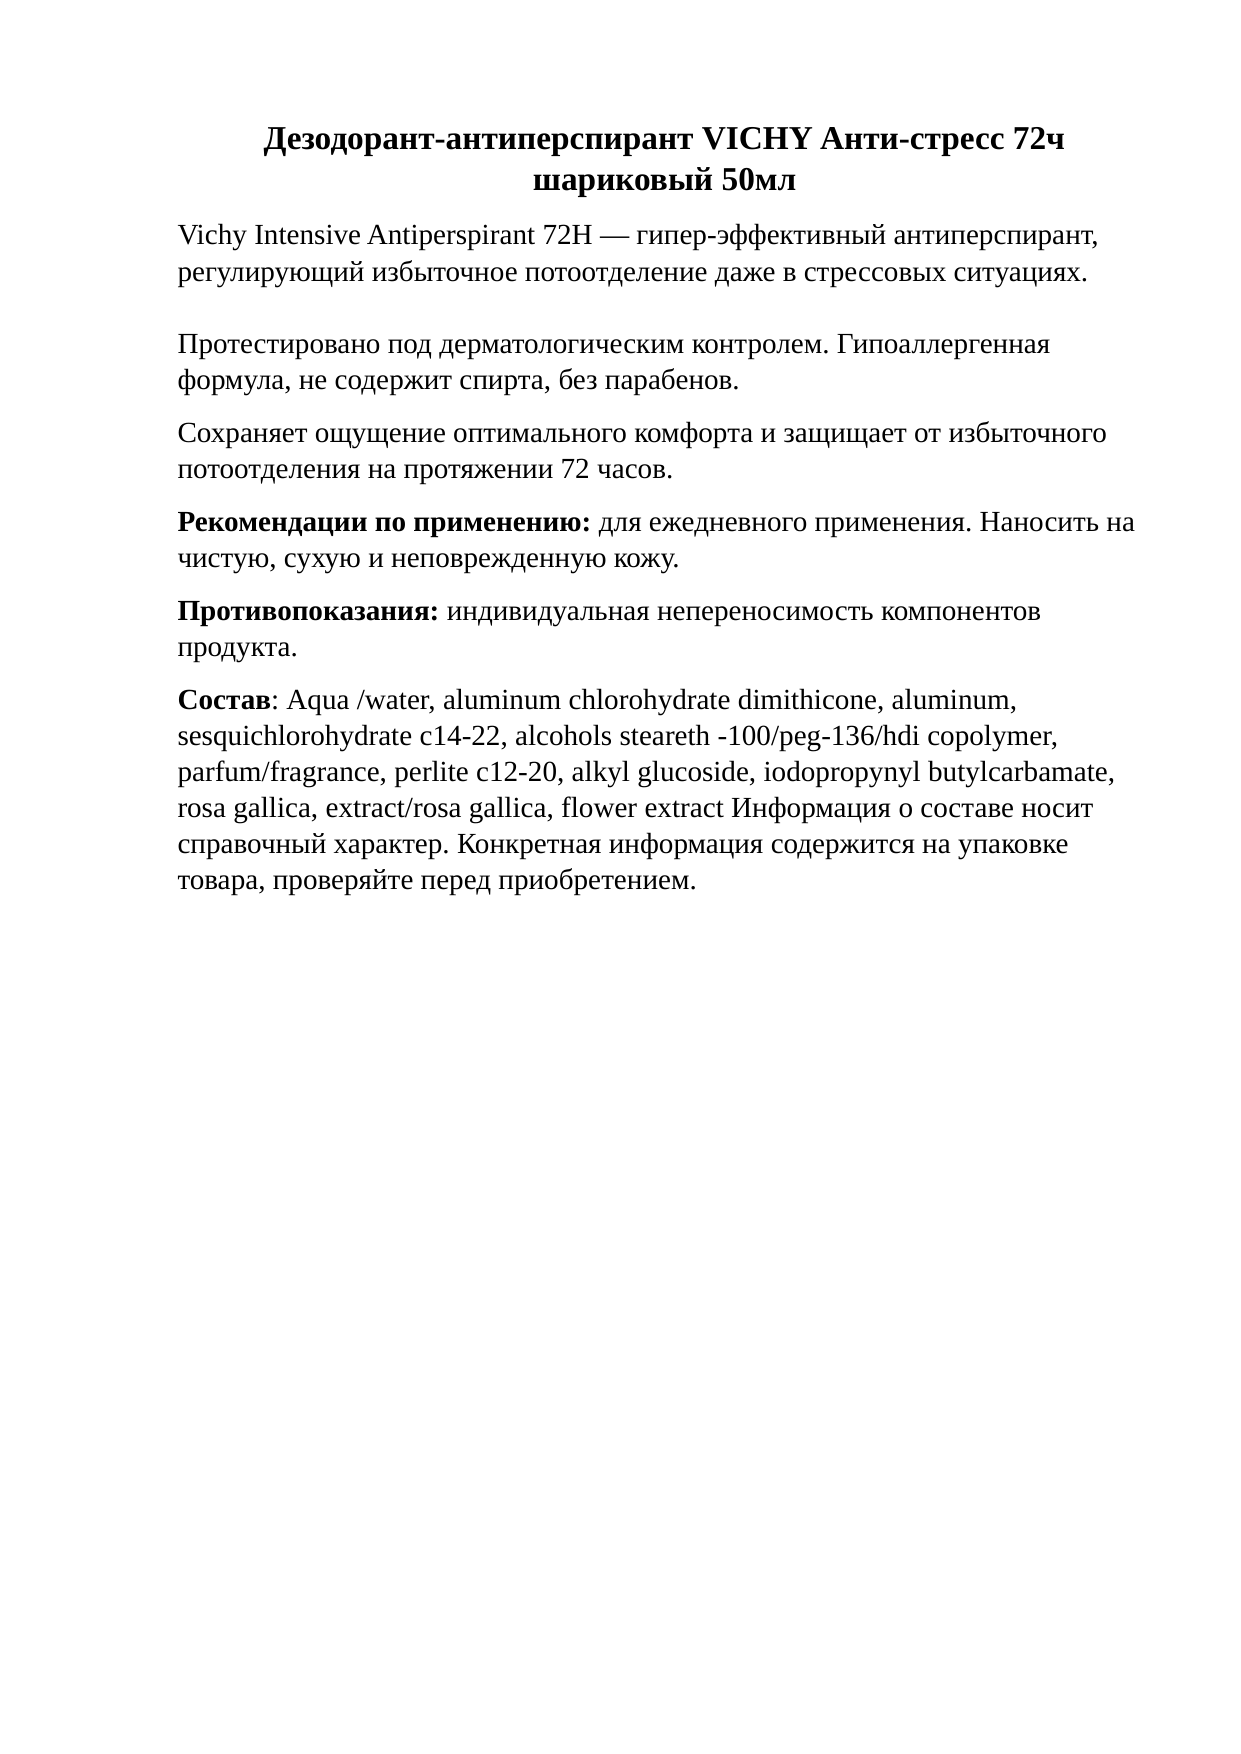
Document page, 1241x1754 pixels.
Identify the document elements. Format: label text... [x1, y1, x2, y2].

text Vichy Intensive Antiperspirant 72H — гипер-эффективный антиперспирант, регулирующий избыточное потоотделение даже в стрессовых ситуациях. Протестировано под дерматологическим контролем. Гипоаллергенная формула, не содержит спирта, без парабенов. [177, 217, 1152, 396]
text Состав: Aqua /water, aluminum chlorohydrate dimithicone, aluminum, sesquichlorohydrate c14-22, alcohols steareth -100/peg-136/hdi copolymer, parfum/fragrance, perlite c12-20, alkyl glucoside, iodopropynyl butylcarbamate, rosa gallica, extract/rosa gallica, flower extract Информация о составе носит справочный характер. Конкретная информация содержится на упаковке товара, проверяйте перед приобретением. [177, 682, 1152, 896]
text Сохраняет ощущение оптимального комфорта и защищает от избыточного потоотделения на протяжении 72 часов. [177, 415, 1152, 484]
text Рекомендации по применению: для ежедневного применения. Наносить на чистую, сухую и неповрежденную кожу. [177, 504, 1152, 573]
text Противопоказания: индивидуальная непереносимость компонентов продукта. [177, 593, 1152, 662]
text Дезодорант-антиперспирант VICHY Анти-стресс 72ч шариковый 50мл [177, 118, 1152, 198]
